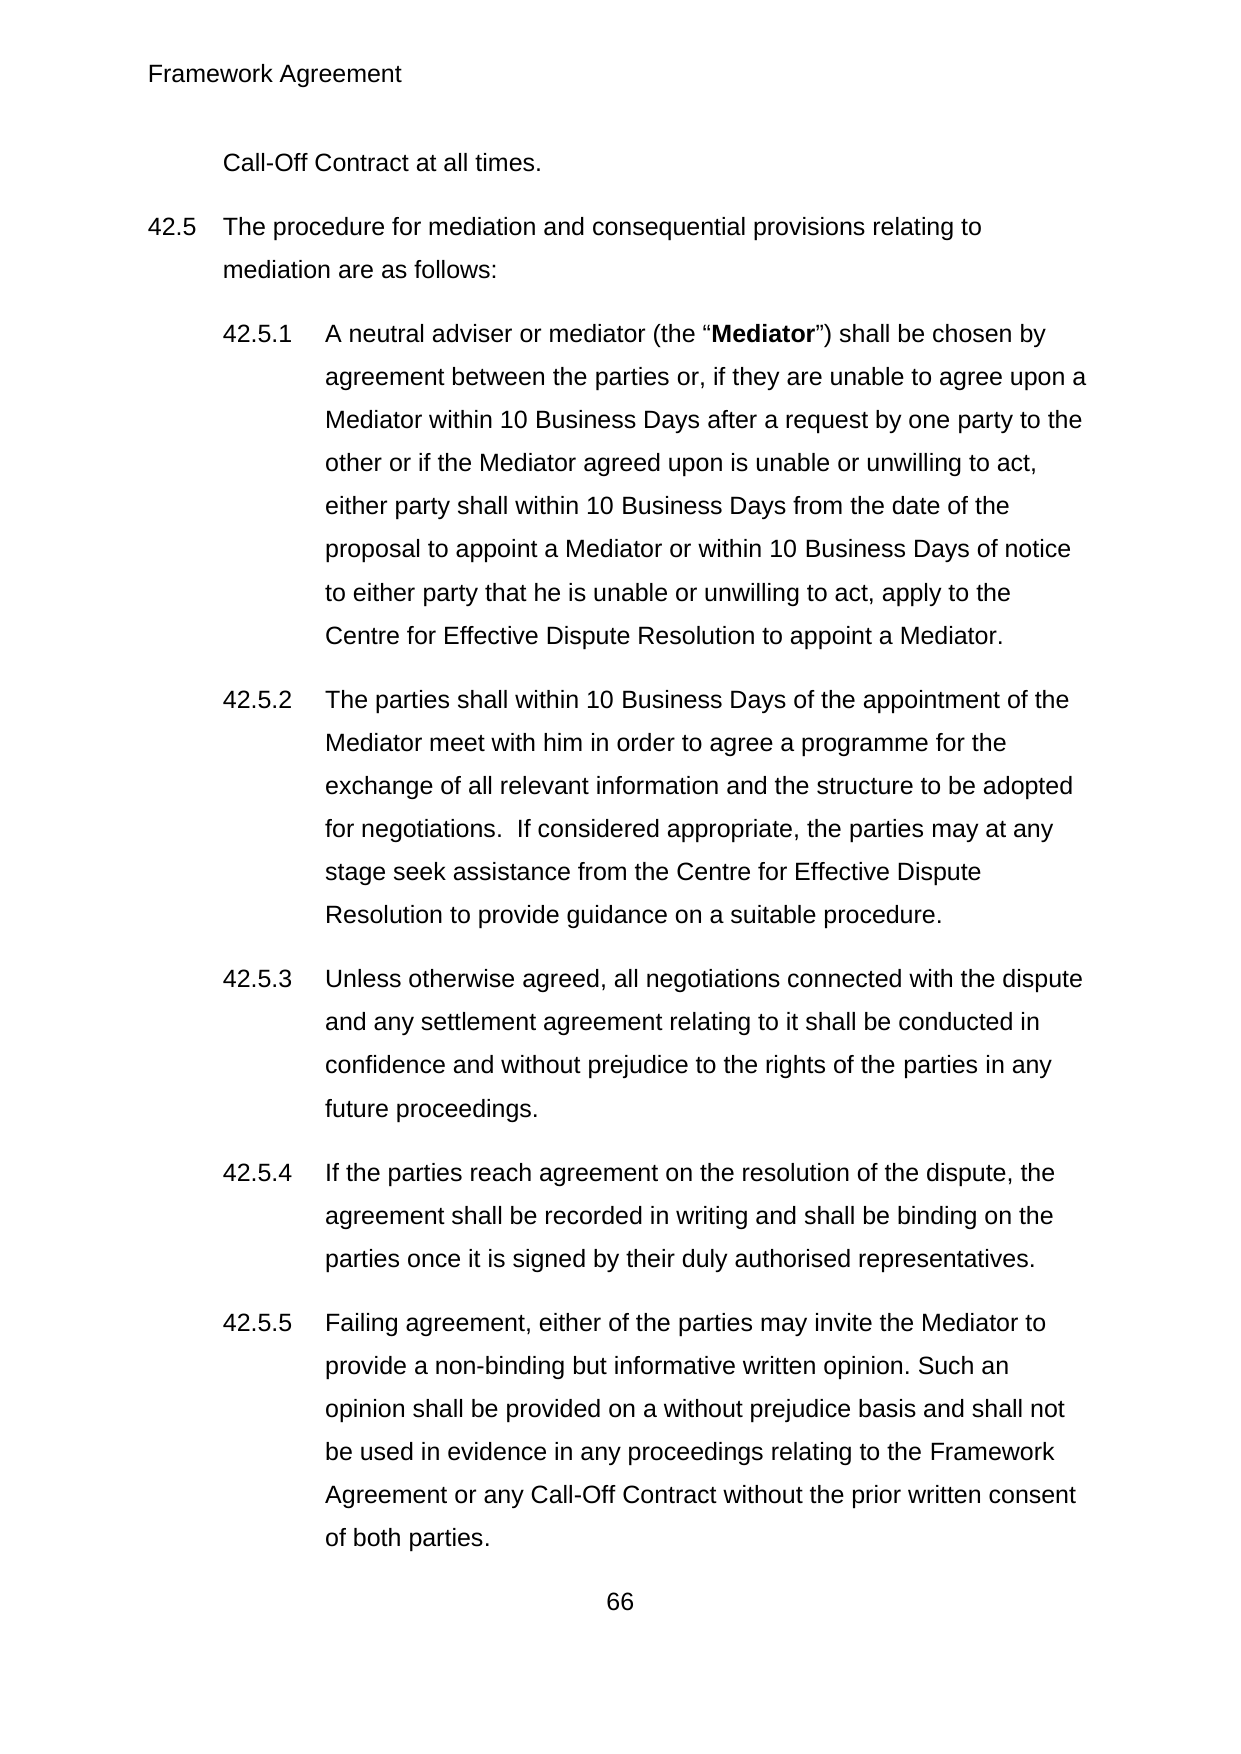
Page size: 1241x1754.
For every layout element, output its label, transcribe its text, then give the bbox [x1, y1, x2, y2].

text If the parties reach agreement on the resolution of the dispute, the agreement shall be recorded in writing and shall be binding on the parties once it is signed by their duly authorised representatives. [223, 1157, 1092, 1272]
text The parties shall within 10 Business Days of the appointment of the Mediator meet with him in order to agree a programme for the exchange of all relevant information and the structure to be adopted for negotiations. If considered appropriate, the parties may at any stage seek assistance from the Centre for Effective Dispute Resolution to provide guidance on a suitable procedure. [223, 684, 1092, 929]
text Unless otherwise agreed, all negotiations connected with the dispute and any settlement agreement relating to it shall be conducted in confidence and without prejudice to the rights of the parties in any future proceedings. [223, 964, 1092, 1122]
text The procedure for mediation and consequential provisions relating to mediation are as follows: [148, 212, 1092, 283]
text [148, 148, 1092, 176]
text Failing agreement, either of the parties may invite the Mediator to provide a non-binding but informative written opinion. Such an opinion shall be provided on a without prejudice basis and shall not be used in evidence in any proceedings relating to the Framework Agreement or any Call-Off Contract without the prior written consent of both parties. [223, 1308, 1092, 1552]
text A neutral adviser or mediator (the “Mediator”) shall be chosen by agreement between the parties or, if they are unable to agree upon a Mediator within 10 Business Days after a request by one party to the other or if the Mediator agreed upon is unable or unwilling to act, either party shall within 10 Business Days from the date of the proposal to appoint a Mediator or within 10 Business Days of notice to either party that he is unable or unwilling to act, apply to the Centre for Effective Dispute Resolution to appoint a Mediator. [223, 319, 1092, 649]
